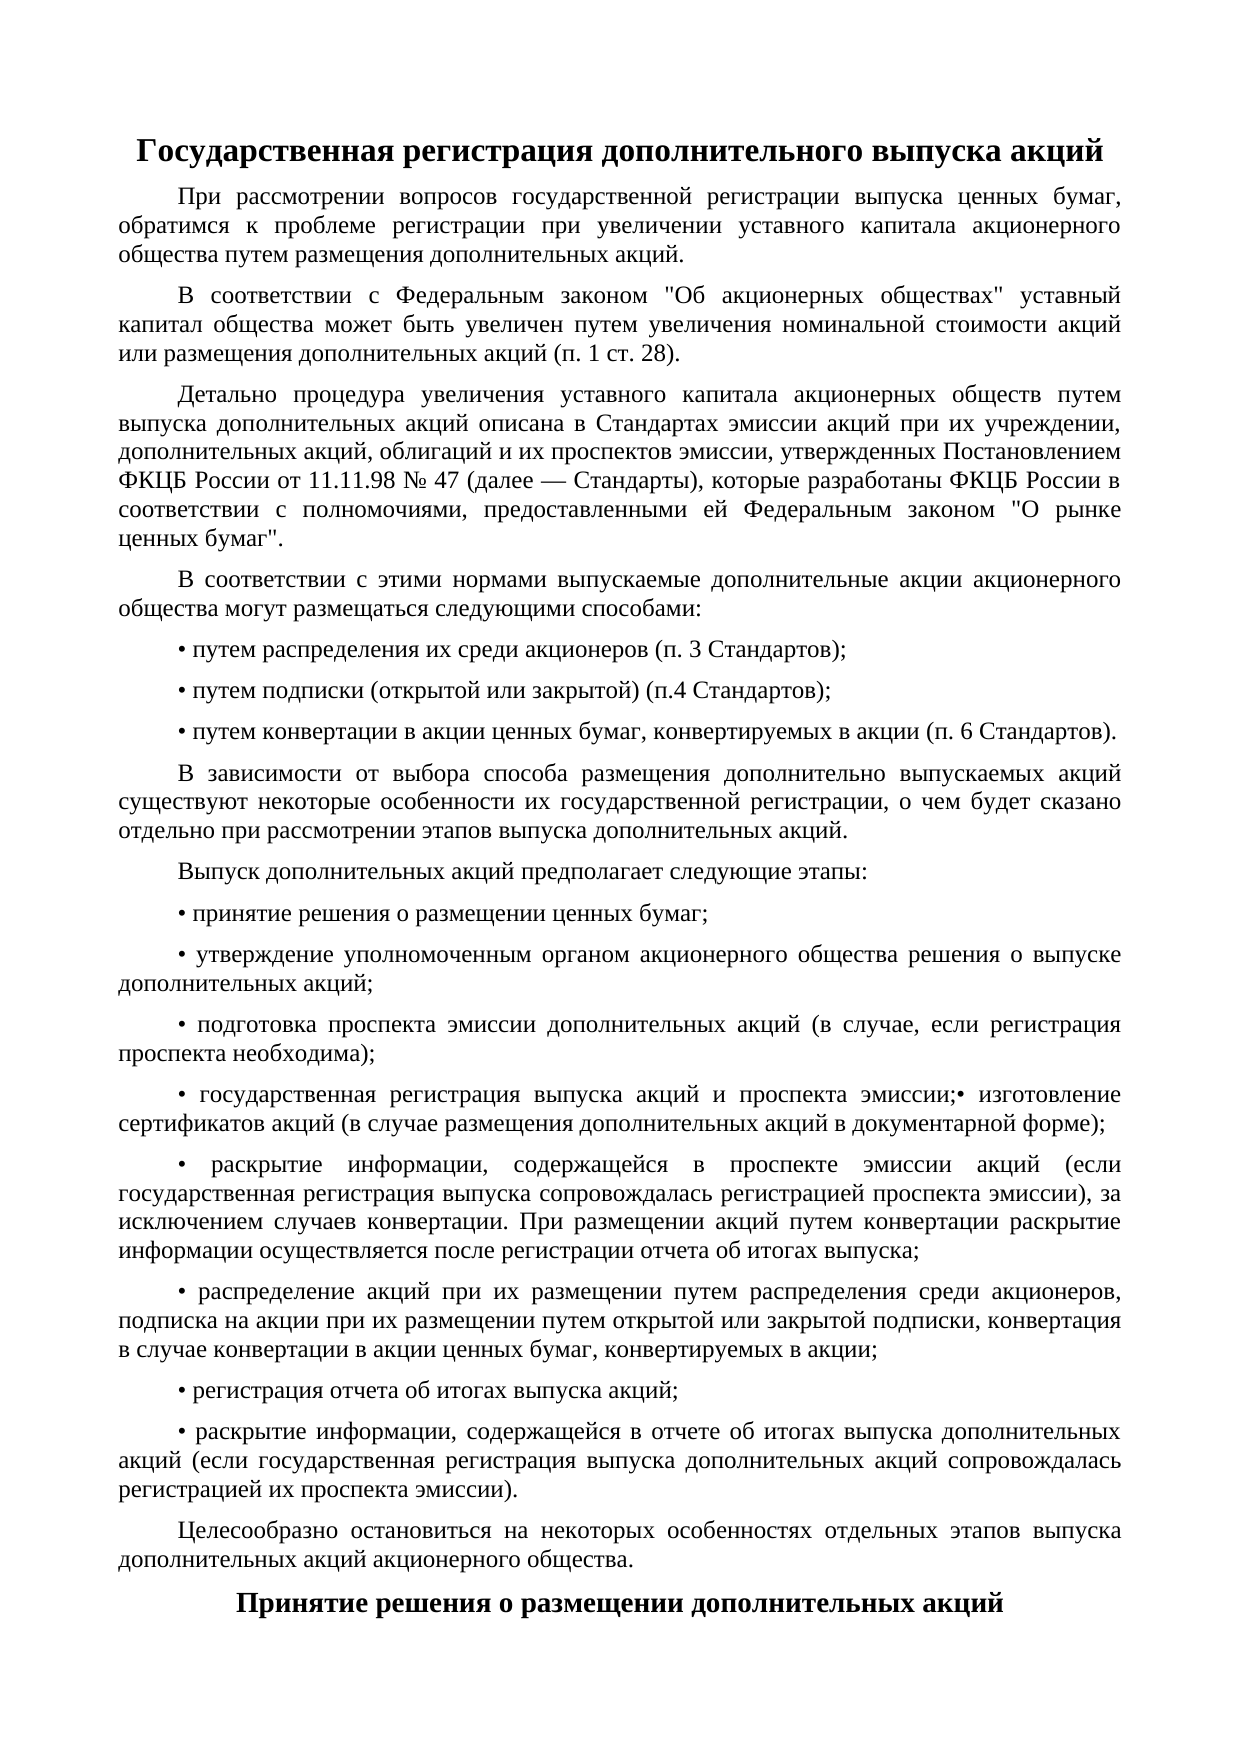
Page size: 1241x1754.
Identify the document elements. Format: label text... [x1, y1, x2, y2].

text В соответствии с этими нормами выпускаемые дополнительные акции акционерного общества могут размещаться следующими способами: [118, 564, 1122, 621]
text Принятие решения о размещении дополнительных акций [118, 1585, 1122, 1619]
text • путем конвертации в акции ценных бумаг, конвертируемых в акции (п. 6 Стандартов). [118, 716, 1122, 745]
text • путем распределения их среди акционеров (п. 3 Стандартов); [118, 634, 1122, 663]
text В соответствии с Федеральным законом "Об акционерных обществах" уставный капитал общества может быть увеличен путем увеличения номинальной стоимости акций или размещения дополнительных акций (п. 1 ст. 28). [118, 280, 1122, 366]
text Выпуск дополнительных акций предполагает следующие этапы: [118, 856, 1122, 885]
text • государственная регистрация выпуска акций и проспекта эмиссии;• изготовление сертификатов акций (в случае размещения дополнительных акций в документарной форме); [118, 1079, 1122, 1136]
text При рассмотрении вопросов государственной регистрации выпуска ценных бумаг, обратимся к проблеме регистрации при увеличении уставного капитала акционерного общества путем размещения дополнительных акций. [118, 181, 1122, 268]
text • утверждение уполномоченным органом акционерного общества решения о выпуске дополнительных акций; [118, 939, 1122, 996]
text • подготовка проспекта эмиссии дополнительных акций (в случае, если регистрация проспекта необходима); [118, 1009, 1122, 1066]
text Государственная регистрация дополнительного выпуска акций [118, 131, 1122, 169]
text • регистрация отчета об итогах выпуска акций; [118, 1375, 1122, 1404]
text Целесообразно остановиться на некоторых особенностях отдельных этапов выпуска дополнительных акций акционерного общества. [118, 1515, 1122, 1573]
text В зависимости от выбора способа размещения дополнительно выпускаемых акций существуют некоторые особенности их государственной регистрации, о чем будет сказано отдельно при рассмотрении этапов выпуска дополнительных акций. [118, 758, 1122, 844]
text • путем подписки (открытой или закрытой) (п.4 Стандартов); [118, 675, 1122, 704]
text • раскрытие информации, содержащейся в проспекте эмиссии акций (если государственная регистрация выпуска сопровождалась регистрацией проспекта эмиссии), за исключением случаев конвертации. При размещении акций путем конвертации раскрытие информации осуществляется после регистрации отчета об итогах выпуска; [118, 1149, 1122, 1264]
text • раскрытие информации, содержащейся в отчете об итогах выпуска дополнительных акций (если государственная регистрация выпуска дополнительных акций сопровождалась регистрацией их проспекта эмиссии). [118, 1416, 1122, 1503]
text Детально процедура увеличения уставного капитала акционерных обществ путем выпуска дополнительных акций описана в Стандартах эмиссии акций при их учреждении, дополнительных акций, облигаций и их проспектов эмиссии, утвержденных Постановлением ФКЦБ России от 11.11.98 № 47 (далее — Стандарты), которые разработаны ФКЦБ России в соответствии с полномочиями, предоставленными ей Федеральным законом "О рынке ценных бумаг". [118, 379, 1122, 551]
text • распределение акций при их размещении путем распределения среди акционеров, подписка на акции при их размещении путем открытой или закрытой подписки, конвертация в случае конвертации в акции ценных бумаг, конвертируемых в акции; [118, 1276, 1122, 1363]
text • принятие решения о размещении ценных бумаг; [118, 898, 1122, 926]
